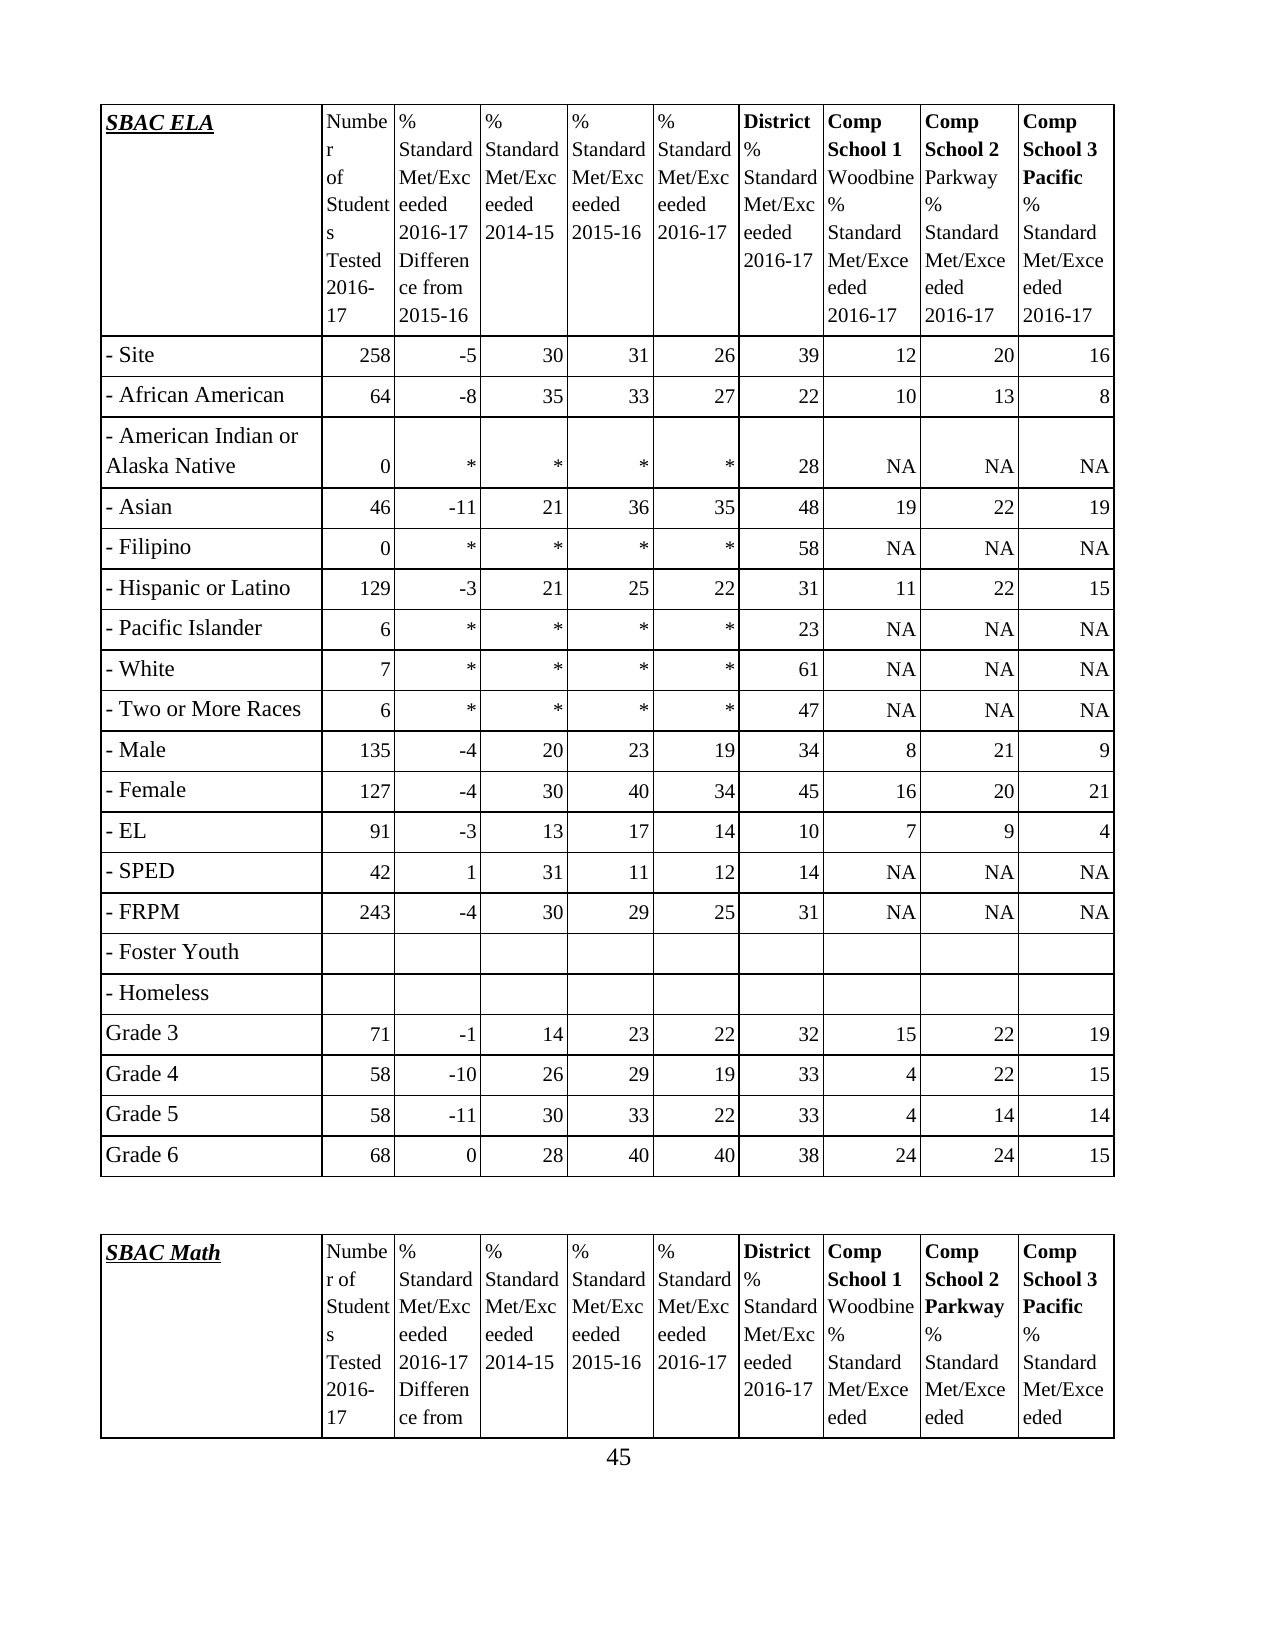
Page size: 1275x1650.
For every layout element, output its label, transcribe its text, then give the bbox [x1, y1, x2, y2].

table_cell 13 [481, 813, 567, 852]
table_cell 22 [921, 570, 1018, 608]
table_cell - Filipino [102, 529, 321, 568]
table_cell - Two or More Races [102, 691, 321, 730]
table_cell * [481, 610, 567, 649]
table_cell [1019, 975, 1113, 1014]
table_cell 35 [481, 377, 567, 416]
table_cell 22 [921, 1015, 1018, 1054]
table_cell -4 [395, 772, 480, 811]
table_cell -3 [395, 570, 480, 608]
table_cell * [568, 529, 653, 568]
table_cell 45 [740, 772, 823, 811]
table_cell 20 [481, 732, 567, 771]
table_cell 0 [323, 529, 394, 568]
table_cell NA [921, 610, 1018, 649]
table_cell - FRPM [102, 894, 321, 933]
table_cell Grade 5 [102, 1096, 321, 1135]
table_cell [395, 975, 480, 1014]
table_cell 58 [323, 1056, 394, 1095]
table_cell * [481, 651, 567, 689]
table_header SBAC ELA [102, 105, 321, 335]
table_cell 19 [1019, 1015, 1113, 1054]
table_cell 48 [740, 489, 823, 527]
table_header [395, 1235, 480, 1437]
table_cell - Foster Youth [102, 934, 321, 973]
table_cell 22 [921, 1056, 1018, 1095]
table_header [654, 1235, 738, 1437]
table_cell Grade 3 [102, 1015, 321, 1054]
table_cell NA [824, 651, 920, 689]
table_cell 22 [654, 570, 738, 608]
table_cell 19 [824, 489, 920, 527]
table_cell 16 [1019, 337, 1113, 376]
table_cell [654, 975, 738, 1014]
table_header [824, 1235, 920, 1437]
table_cell NA [1019, 418, 1113, 487]
table_cell 61 [740, 651, 823, 689]
table_cell * [568, 651, 653, 689]
table_cell - Asian [102, 489, 321, 527]
table_cell 33 [568, 377, 653, 416]
table_cell 58 [323, 1096, 394, 1135]
table_cell - Pacific Islander [102, 610, 321, 649]
table_cell NA [921, 691, 1018, 730]
table_cell 19 [654, 732, 738, 771]
table_header % Standard Met/Exceeded 2016-17 [654, 105, 738, 335]
table_cell 4 [824, 1096, 920, 1135]
table_cell 10 [824, 377, 920, 416]
table_cell 20 [921, 337, 1018, 376]
table_header Number of Students Tested 2016-17 [323, 105, 394, 335]
table_header % Standard Met/Exceeded 2015-16 [568, 105, 653, 335]
table_cell [740, 975, 823, 1014]
table_cell * [395, 651, 480, 689]
table_cell [654, 934, 738, 973]
table_cell NA [1019, 853, 1113, 892]
table_cell 11 [824, 570, 920, 608]
table_cell 14 [654, 813, 738, 852]
table_cell - Male [102, 732, 321, 771]
table_cell 8 [1019, 377, 1113, 416]
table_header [323, 1235, 394, 1437]
table_cell 71 [323, 1015, 394, 1054]
table_cell -11 [395, 489, 480, 527]
table_cell NA [921, 418, 1018, 487]
table_cell 14 [740, 853, 823, 892]
table_cell * [395, 418, 480, 487]
table_header Comp School 3 Pacific % Standard Met/Exceeded 2016-17 [1019, 105, 1113, 335]
table_cell 13 [921, 377, 1018, 416]
table_cell 10 [740, 813, 823, 852]
table_cell - EL [102, 813, 321, 852]
table_cell NA [824, 894, 920, 933]
table_cell 34 [654, 772, 738, 811]
table_cell 21 [921, 732, 1018, 771]
table_cell -4 [395, 732, 480, 771]
table_cell 19 [654, 1056, 738, 1095]
table_cell - American Indian or Alaska Native [102, 418, 321, 487]
table_cell [1019, 934, 1113, 973]
table_cell [481, 975, 567, 1014]
table_cell -8 [395, 377, 480, 416]
table_header SBAC Math [102, 1235, 321, 1437]
table_cell 258 [323, 337, 394, 376]
table_cell Grade 4 [102, 1056, 321, 1095]
table_cell 30 [481, 1096, 567, 1135]
table_cell 35 [654, 489, 738, 527]
table_cell 7 [323, 651, 394, 689]
table_cell 40 [654, 1137, 738, 1176]
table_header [481, 1235, 567, 1437]
table_cell * [568, 610, 653, 649]
table_cell 11 [568, 853, 653, 892]
table_cell NA [1019, 610, 1113, 649]
table_cell NA [824, 529, 920, 568]
table_cell * [654, 418, 738, 487]
table_cell NA [1019, 691, 1113, 730]
table_cell 42 [323, 853, 394, 892]
table_cell [921, 934, 1018, 973]
table_cell - White [102, 651, 321, 689]
table_cell -5 [395, 337, 480, 376]
table_cell [323, 934, 394, 973]
table_cell 58 [740, 529, 823, 568]
table_cell 14 [1019, 1096, 1113, 1135]
table_cell 31 [740, 894, 823, 933]
table_cell 21 [481, 489, 567, 527]
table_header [921, 1235, 1018, 1437]
table_cell 40 [568, 772, 653, 811]
table_cell 24 [921, 1137, 1018, 1176]
table_cell 25 [654, 894, 738, 933]
table_header % Standard Met/Exceeded 2016-17 Difference from 2015-16 [395, 105, 480, 335]
table_cell 39 [740, 337, 823, 376]
table_header Comp School 1 Woodbine % Standard Met/Exceeded 2016-17 [824, 105, 920, 335]
table_cell [921, 975, 1018, 1014]
table_cell 23 [568, 1015, 653, 1054]
table_cell 26 [654, 337, 738, 376]
table_cell 34 [740, 732, 823, 771]
table_cell 91 [323, 813, 394, 852]
table_cell * [654, 651, 738, 689]
table_cell NA [921, 651, 1018, 689]
table_cell 9 [921, 813, 1018, 852]
table_cell 0 [395, 1137, 480, 1176]
table_cell 29 [568, 894, 653, 933]
table_cell 29 [568, 1056, 653, 1095]
table_cell 12 [654, 853, 738, 892]
table_cell 8 [824, 732, 920, 771]
table_cell 27 [654, 377, 738, 416]
table_cell 31 [481, 853, 567, 892]
table_cell 32 [740, 1015, 823, 1054]
table_cell [824, 975, 920, 1014]
table_cell NA [824, 691, 920, 730]
table_cell 135 [323, 732, 394, 771]
table_cell 36 [568, 489, 653, 527]
table_cell * [568, 691, 653, 730]
table_cell NA [824, 610, 920, 649]
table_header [1019, 1235, 1113, 1437]
table_cell 46 [323, 489, 394, 527]
table_cell * [481, 418, 567, 487]
table_cell 17 [568, 813, 653, 852]
table_cell 64 [323, 377, 394, 416]
table_cell 243 [323, 894, 394, 933]
table_header % Standard Met/Exceeded 2014-15 [481, 105, 567, 335]
table_cell -11 [395, 1096, 480, 1135]
table_header District % Standard Met/Exceeded 2016-17 [740, 105, 823, 335]
table_cell 127 [323, 772, 394, 811]
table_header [568, 1235, 653, 1437]
table_cell 23 [568, 732, 653, 771]
table_cell 22 [654, 1015, 738, 1054]
table_cell NA [921, 529, 1018, 568]
table_cell Grade 6 [102, 1137, 321, 1176]
table_cell [568, 934, 653, 973]
table_cell 15 [1019, 1056, 1113, 1095]
table_cell 19 [1019, 489, 1113, 527]
table_cell 30 [481, 894, 567, 933]
table_cell [740, 934, 823, 973]
table_cell 31 [740, 570, 823, 608]
table_cell 21 [481, 570, 567, 608]
table_cell 22 [921, 489, 1018, 527]
table_cell * [395, 529, 480, 568]
table_cell - SPED [102, 853, 321, 892]
table_cell [568, 975, 653, 1014]
table_cell 15 [824, 1015, 920, 1054]
table_cell -1 [395, 1015, 480, 1054]
table_cell -10 [395, 1056, 480, 1095]
table_cell 15 [1019, 1137, 1113, 1176]
table_cell 14 [481, 1015, 567, 1054]
table_cell * [395, 691, 480, 730]
table_cell 9 [1019, 732, 1113, 771]
table_cell 68 [323, 1137, 394, 1176]
table_cell 26 [481, 1056, 567, 1095]
table_cell - Homeless [102, 975, 321, 1014]
table_cell [824, 934, 920, 973]
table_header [740, 1235, 823, 1437]
table_cell * [395, 610, 480, 649]
table_cell 31 [568, 337, 653, 376]
table_cell 20 [921, 772, 1018, 811]
table_cell * [654, 529, 738, 568]
table_cell NA [1019, 529, 1113, 568]
table_cell NA [824, 853, 920, 892]
table_cell 0 [323, 418, 394, 487]
table_cell - African American [102, 377, 321, 416]
table_cell * [568, 418, 653, 487]
table_cell 28 [481, 1137, 567, 1176]
table_cell 4 [824, 1056, 920, 1095]
table_cell 6 [323, 691, 394, 730]
table_cell 30 [481, 337, 567, 376]
table_cell - Site [102, 337, 321, 376]
table_cell [323, 975, 394, 1014]
table_cell [395, 934, 480, 973]
table_cell 14 [921, 1096, 1018, 1135]
table_cell - Hispanic or Latino [102, 570, 321, 608]
table_cell -3 [395, 813, 480, 852]
table_cell 40 [568, 1137, 653, 1176]
table_cell 28 [740, 418, 823, 487]
table_header Comp School 2 Parkway % Standard Met/Exceeded 2016-17 [921, 105, 1018, 335]
table_cell 22 [740, 377, 823, 416]
table_cell NA [1019, 894, 1113, 933]
table_cell NA [921, 853, 1018, 892]
table_cell [481, 934, 567, 973]
table_cell 21 [1019, 772, 1113, 811]
table_cell 33 [568, 1096, 653, 1135]
table_cell 23 [740, 610, 823, 649]
table_cell 33 [740, 1056, 823, 1095]
table_cell 30 [481, 772, 567, 811]
table_cell 7 [824, 813, 920, 852]
table_cell 47 [740, 691, 823, 730]
table_cell 129 [323, 570, 394, 608]
table_cell - Female [102, 772, 321, 811]
table_cell 25 [568, 570, 653, 608]
table_cell NA [824, 418, 920, 487]
table_cell * [654, 691, 738, 730]
table_cell 12 [824, 337, 920, 376]
table_cell 24 [824, 1137, 920, 1176]
table_cell NA [921, 894, 1018, 933]
table_cell 33 [740, 1096, 823, 1135]
table_cell 38 [740, 1137, 823, 1176]
table_cell 1 [395, 853, 480, 892]
table_cell * [481, 691, 567, 730]
table_cell 15 [1019, 570, 1113, 608]
table_cell NA [1019, 651, 1113, 689]
table_cell 22 [654, 1096, 738, 1135]
table_cell 4 [1019, 813, 1113, 852]
table_cell * [481, 529, 567, 568]
table_cell 16 [824, 772, 920, 811]
table_cell 6 [323, 610, 394, 649]
table_cell -4 [395, 894, 480, 933]
table_cell * [654, 610, 738, 649]
